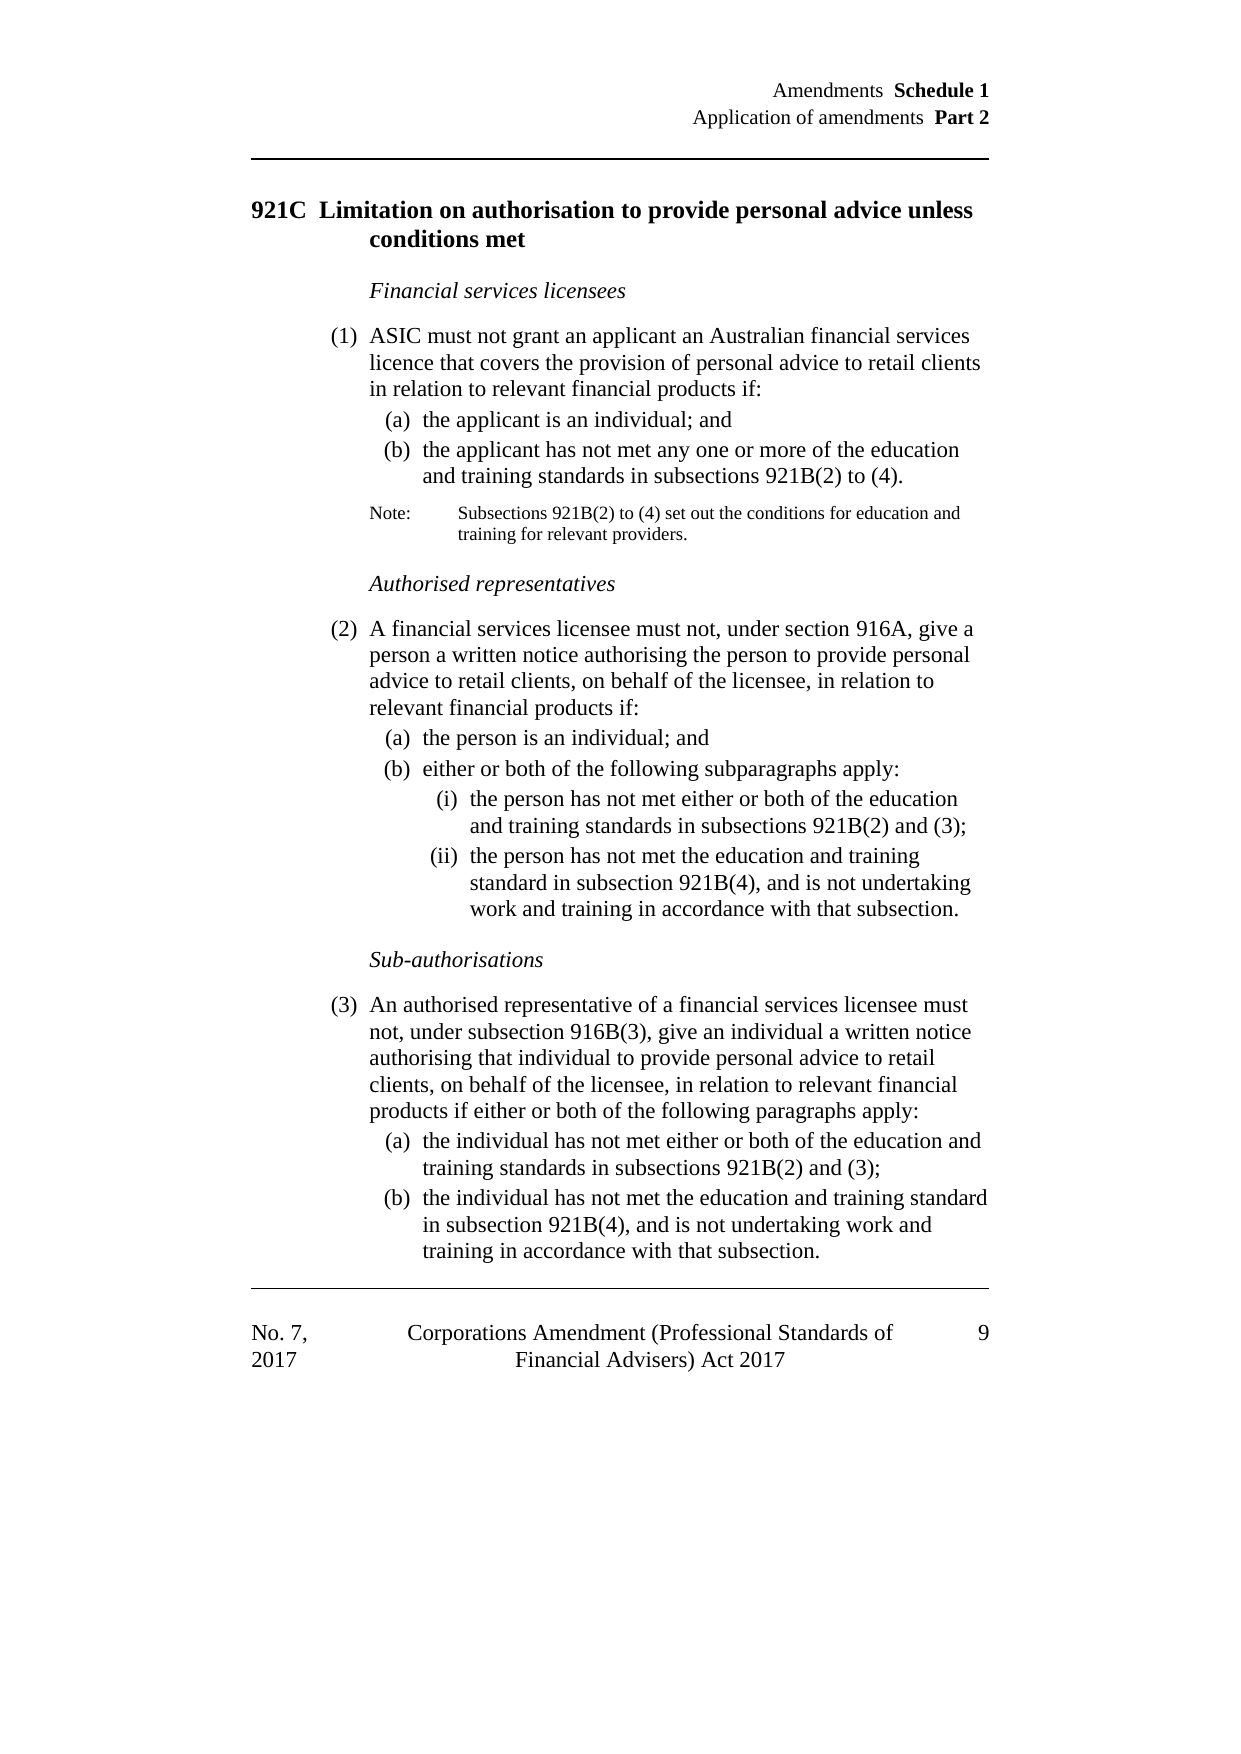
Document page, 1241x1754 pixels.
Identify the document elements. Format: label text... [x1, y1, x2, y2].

text (a) the applicant is an individual; and [251, 406, 989, 432]
text (ii) the person has not met the education and training standard in subsection 921B(4), and is not undertaking work and training in accordance with that subsection. [251, 842, 989, 921]
text Sub-authorisations [369, 946, 989, 973]
text (i) the person has not met either or both of the education and training standards in subsections 921B(2) and (3); [251, 786, 989, 838]
text Note: Subsections 921B(2) to (4) set out the conditions for education and training for relevant providers. [369, 502, 989, 545]
text (a) the individual has not met either or both of the education and training standards in subsections 921B(2) and (3); [251, 1127, 989, 1180]
text Financial services licensees [369, 277, 989, 304]
text (b) the applicant has not met any one or more of the education and training standards in subsections 921B(2) to (4). [251, 436, 989, 489]
text Authorised representatives [369, 570, 989, 596]
text (1) ASIC must not grant an applicant an Australian financial services licence that covers the provision of personal advice to retail clients in relation to relevant financial products if: [251, 322, 989, 402]
text (a) the person is an individual; and [251, 724, 989, 751]
text (2) A financial services licensee must not, under section 916A, give a person a written notice authorising the person to provide personal advice to retail clients, on behalf of the licensee, in relation to relevant financial products if: [251, 615, 989, 720]
text 921C Limitation on authorisation to provide personal advice unless conditions met [251, 195, 989, 252]
text (b) the individual has not met the education and training standard in subsection 921B(4), and is not undertaking work and training in accordance with that subsection. [251, 1184, 989, 1263]
text (b) either or both of the following subparagraphs apply: [251, 755, 989, 781]
text (3) An authorised representative of a financial services licensee must not, under subsection 916B(3), give an individual a written notice authorising that individual to provide personal advice to retail clients, on behalf of the licensee, in relation to relevant financial products if either or both of the following paragraphs apply: [251, 992, 989, 1123]
